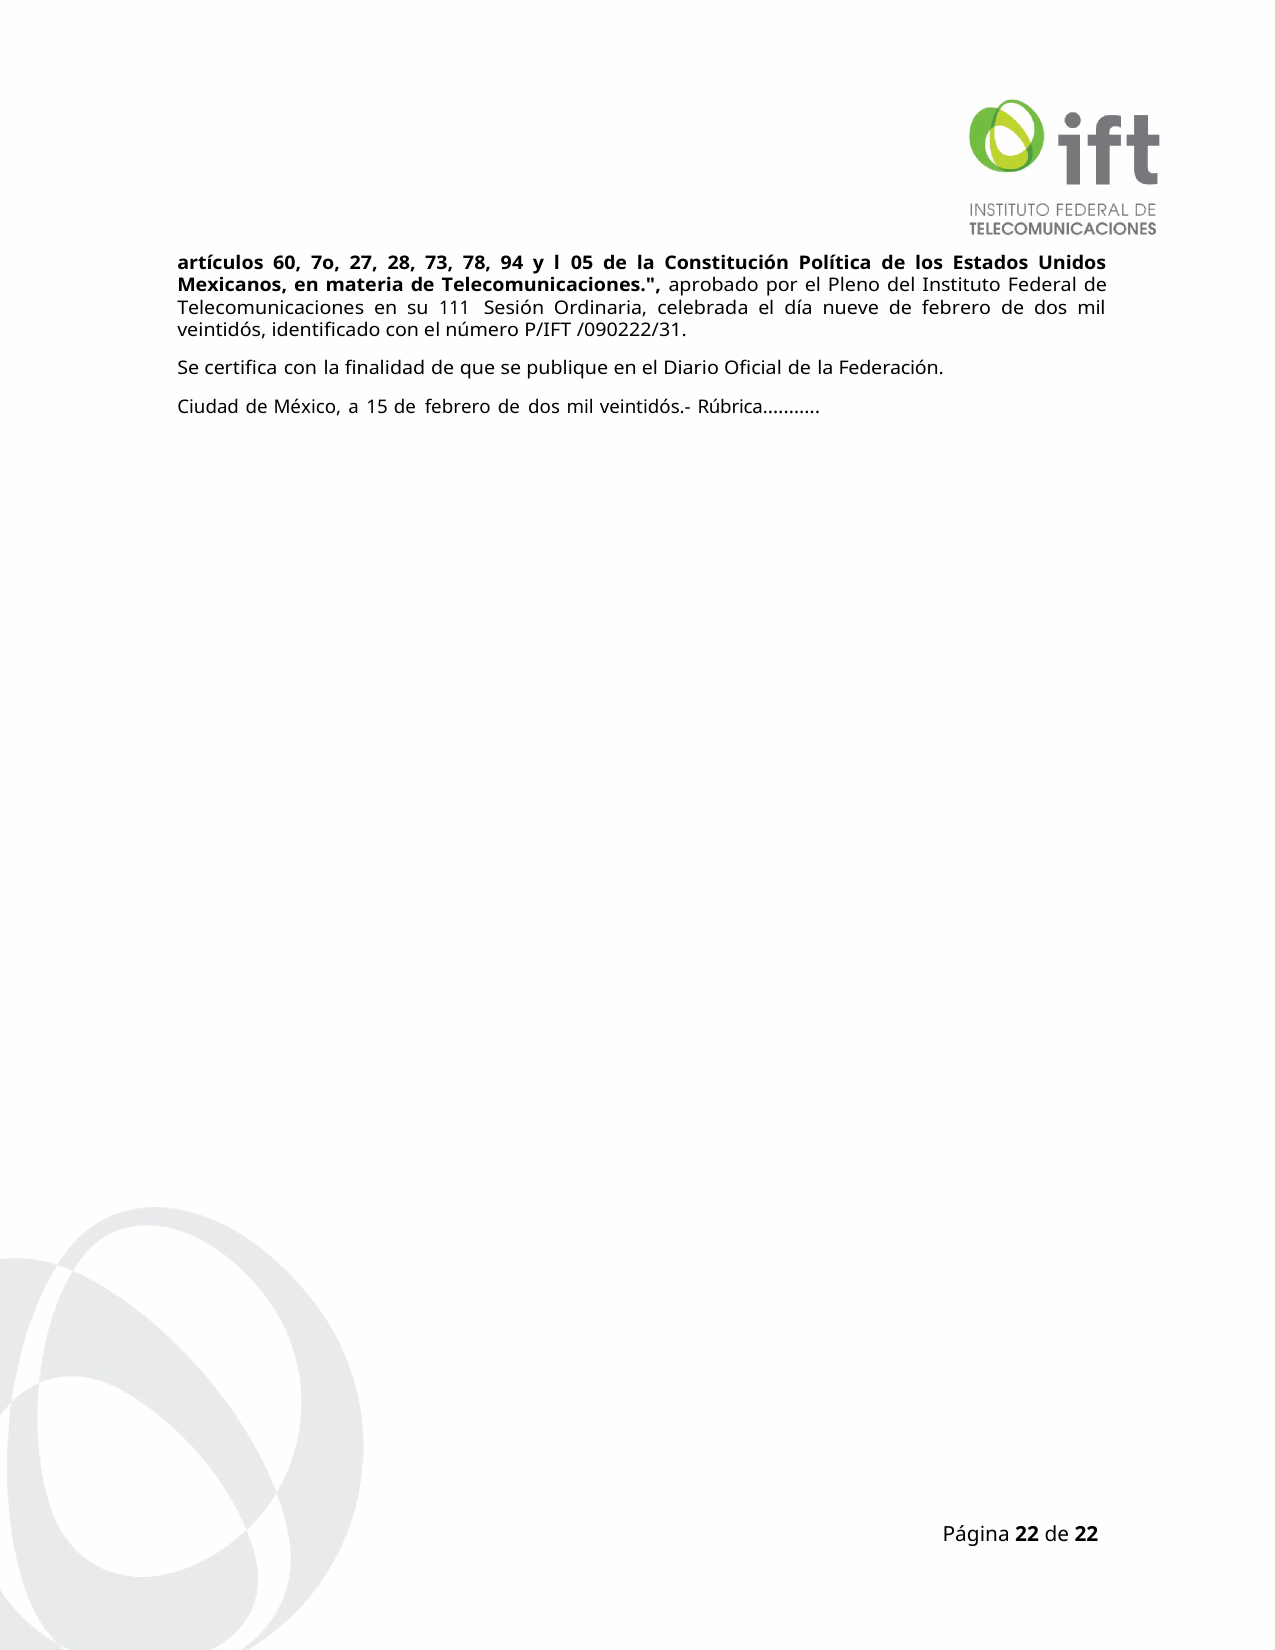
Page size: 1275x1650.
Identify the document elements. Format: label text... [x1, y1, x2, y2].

picture [0, 1, 1275, 1650]
text Ciudad de México, a 15 de febrero de dos mil veintidós.- Rúbrica.………. [177, 392, 1107, 419]
text Se certifica con la finalidad de que se publique en el Diario Oficial de la Federación. [177, 354, 1107, 380]
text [177, 251, 1107, 341]
